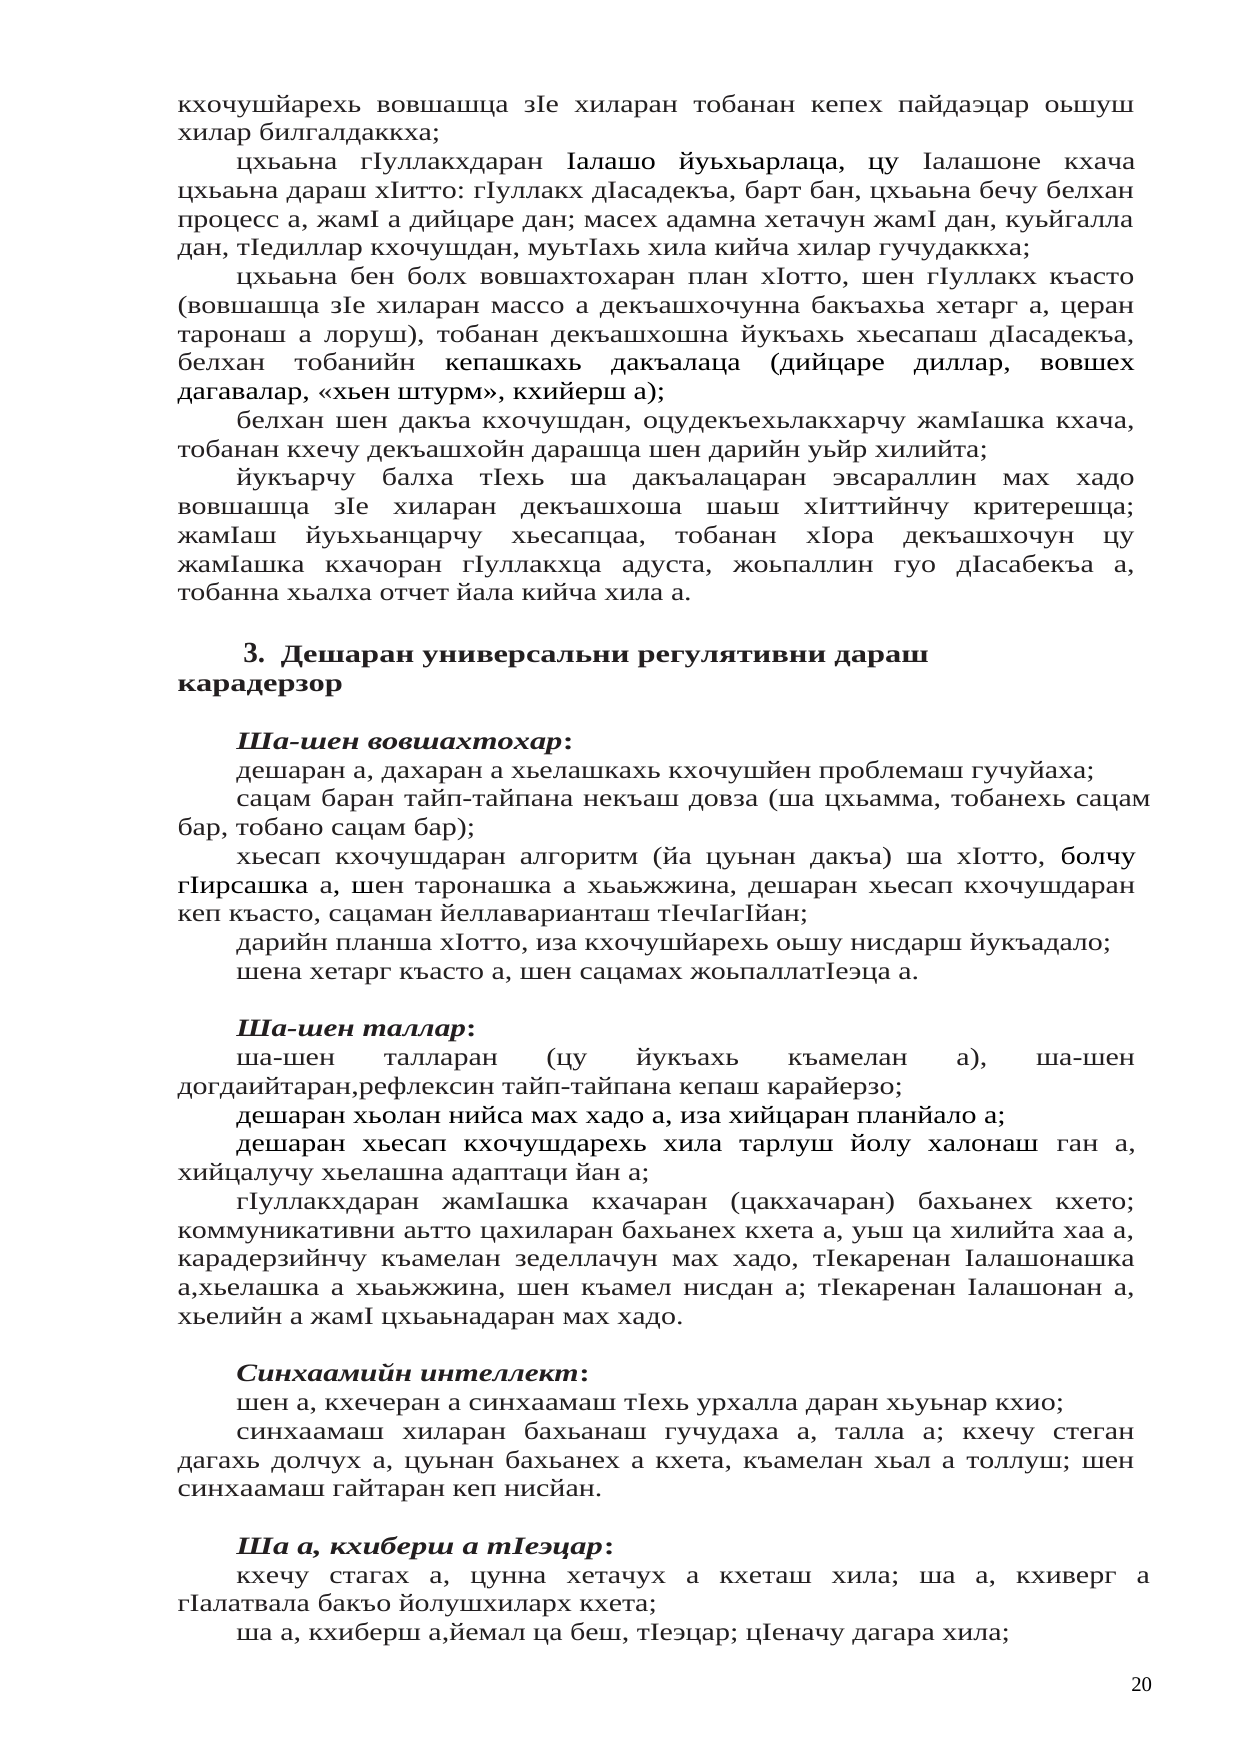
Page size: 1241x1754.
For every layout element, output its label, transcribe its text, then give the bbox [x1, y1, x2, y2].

text дешаран хьолан нийса мах хадо а, иза хийцаран планйало а; [177, 1100, 1136, 1128]
text дешаран хьесап кхочушдарехь хила тарлуш йолу халонаш ган а, хийцалучу хьелашна адаптаци йан а; [177, 1128, 1136, 1186]
text Ша-шен таллар: [177, 1013, 1152, 1042]
text Ша-шен вовшахтохар: [177, 726, 1152, 755]
text шена хетарг къасто а, шен сацамах жоьпаллатӀеэца а. [177, 956, 1152, 985]
text белхан шен дакъа кхочушдан, оцудекъехьлакхарчу жамӀашка кхача, тобанан кхечу декъашхойн дарашца шен дарийн уьйр хилийта; [177, 405, 1136, 462]
text ша-шен талларан (цу йукъахь къамелан а), ша-шен догдаийтаран,рефлексин тайп-тайпана кепаш карайерзо; [177, 1042, 1136, 1100]
text гӀуллакхдаран жамӀашка кхачаран (цакхачаран) бахьанех кхето; коммуникативни аьтто цахиларан бахьанех кхета а, уьш ца хилийта хаа а, карадерзийнчу къамелан зеделлачун мах хадо, тӀекаренан Ӏалашонашка а,хьелашка а хьаьжжина, шен къамел нисдан а; тӀекаренан Ӏалашонан а, хьелийн а жамӀ цхьаьнадаран мах хадо. [177, 1186, 1136, 1330]
text дарийн планша хӀотто, иза кхочушйарехь оьшу нисдарш йукъадало; [177, 927, 1136, 956]
text ша а, кхиберш а,йемал ца беш, тӀеэцар; цӀеначу дагара хила; [177, 1617, 1152, 1646]
text дешаран а, дахаран а хьелашкахь кхочушйен проблемаш гучуйаха; [177, 755, 1152, 783]
text Синхаамийн интеллект: [177, 1358, 1152, 1387]
text цхьаьна бен болх вовшахтохаран план хӀотто, шен гӀуллакх къасто (вовшашца зӀе хиларан массо а декъашхочунна бакъахьа хетарг а, церан таронаш а лоруш), тобанан декъашхошна йукъахь хьесапаш дӀасадекъа, белхан тобанийн кепашкахь дакъалаца (дийцаре диллар, вовшех дагавалар, «хьен штурм», кхийерш а); [177, 261, 1136, 405]
text сацам баран тайп-тайпана некъаш довза (ша цхьамма, тобанехь сацам бар, тобано сацам бар); [177, 783, 1152, 841]
text цхьаьна гӀуллакхдаран Ӏалашо йуьхьарлаца, цу Ӏалашоне кхача цхьаьна дараш хӀитто: гӀуллакх дӀасадекъа, барт бан, цхьаьна бечу белхан процесс а, жамӀ а дийцаре дан; масех адамна хетачун жамӀ дан, куьйгалла дан, тӀедиллар кхочушдан, муьтӀахь хила кийча хилар гучудаккха; [177, 146, 1136, 261]
list карадерзор [177, 668, 1196, 697]
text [177, 89, 1136, 146]
text синхаамаш хиларан бахьанаш гучудаха а, талла а; кхечу стеган дагахь долчух а, цуьнан бахьанех а кхета, къамелан хьал а толлуш; шен синхаамаш гайтаран кеп нисйан. [177, 1416, 1136, 1502]
text хьесап кхочушдаран алгоритм (йа цуьнан дакъа) ша хӀотто, болчу гӀирсашка а, шен таронашка а хьаьжжина, дешаран хьесап кхочушдаран кеп къасто, сацаман йеллаварианташ тӀечӀагӀйан; [177, 841, 1136, 927]
text Ша а, кхиберш а тӀеэцар: [177, 1531, 1152, 1560]
list Дешаран универсальни регулятивни дараш [243, 635, 1196, 668]
text йукъарчу балха тӀехь ша дакъалацаран эвсараллин мах хадо вовшашца зӀе хиларан декъашхоша шаьш хӀиттийнчу критерешца; жамӀаш йуьхьанцарчу хьесапцаа, тобанан хӀора декъашхочун цу жамӀашка кхачоран гӀуллакхца адуста, жоьпаллин гуо дӀасабекъа а, тобанна хьалха отчет йала кийча хила а. [177, 462, 1136, 606]
text шен а, кхечеран а синхаамаш тӀехь урхалла даран хьуьнар кхио; [177, 1387, 1136, 1416]
text кхечу стагах а, цунна хетачух а кхеташ хила; ша а, кхиверг а гӀалатвала бакъо йолушхиларх кхета; [177, 1560, 1152, 1617]
